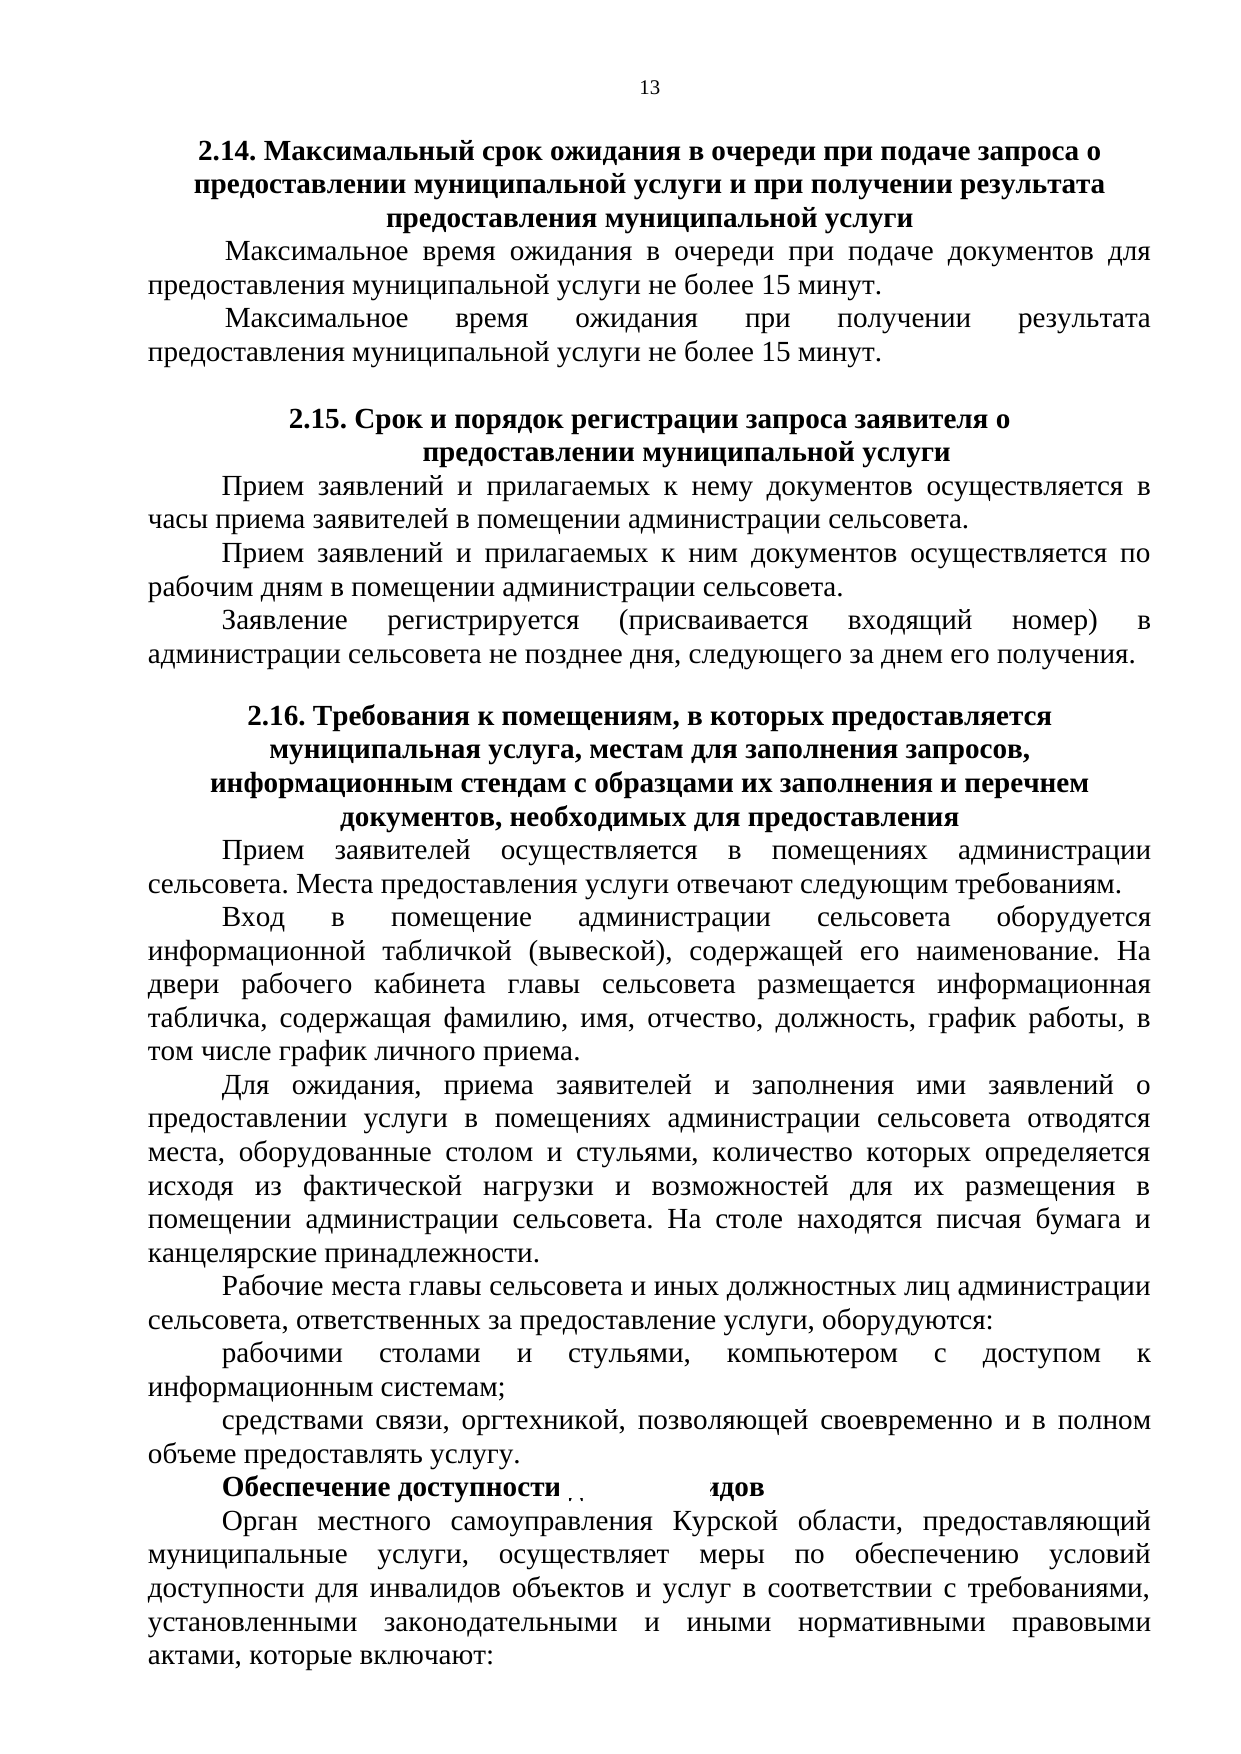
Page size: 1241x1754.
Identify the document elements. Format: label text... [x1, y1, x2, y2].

text средствами связи, оргтехникой, позволяющей своевременно и в полном объеме предоставлять услугу. [148, 1402, 1152, 1469]
text 2.16. Требования к помещениям, в которых предоставляется муниципальная услуга, местам для заполнения запросов, информационным стендам с образцами их заполнения и перечнем документов, необходимых для предоставления [148, 698, 1152, 832]
text предоставлении муниципальной услуги [148, 434, 1152, 468]
text Прием заявителей осуществляется в помещениях администрации сельсовета. Места предоставления услуги отвечают следующим требованиям. [148, 832, 1152, 899]
text Максимальное время ожидания при получении результата предоставления муниципальной услуги не более 15 минут. [148, 300, 1152, 367]
text Рабочие места главы сельсовета и иных должностных лиц администрации сельсовета, ответственных за предоставление услуги, оборудуются: [148, 1268, 1152, 1335]
text Заявление регистрируется (присваивается входящий номер) в администрации сельсовета не позднее дня, следующего за днем его получения. [148, 602, 1152, 669]
text Орган местного самоуправления Курской области, предоставляющий муниципальные услуги, осуществляет меры по обеспечению условий доступности для инвалидов объектов и услуг в соответствии с требованиями, установленными законодательными и иными нормативными правовыми актами, которые включают: [148, 1503, 1152, 1671]
text Обеспечение доступности для инвалидов [148, 1469, 1152, 1503]
text 2.15. Срок и порядок регистрации запроса заявителя о [148, 401, 1152, 434]
text Прием заявлений и прилагаемых к ним документов осуществляется по рабочим дням в помещении администрации сельсовета. [148, 535, 1152, 602]
text рабочими столами и стульями, компьютером с доступом к информационным системам; [148, 1335, 1152, 1402]
text Максимальное время ожидания в очереди при подаче документов для предоставления муниципальной услуги не более 15 минут. [148, 233, 1152, 300]
text Для ожидания, приема заявителей и заполнения ими заявлений о предоставлении услуги в помещениях администрации сельсовета отводятся места, оборудованные столом и стульями, количество которых определяется исходя из фактической нагрузки и возможностей для их размещения в помещении администрации сельсовета. На столе находятся писчая бумага и канцелярские принадлежности. [148, 1067, 1152, 1268]
text 2.14. Максимальный срок ожидания в очереди при подаче запроса о предоставлении муниципальной услуги и при получении результата предоставления муниципальной услуги [148, 133, 1152, 233]
text Прием заявлений и прилагаемых к нему документов осуществляется в часы приема заявителей в помещении администрации сельсовета. [148, 468, 1152, 535]
text Вход в помещение администрации сельсовета оборудуется информационной табличкой (вывеской), содержащей его наименование. На двери рабочего кабинета главы сельсовета размещается информационная табличка, содержащая фамилию, имя, отчество, должность, график работы, в том числе график личного приема. [148, 899, 1152, 1067]
